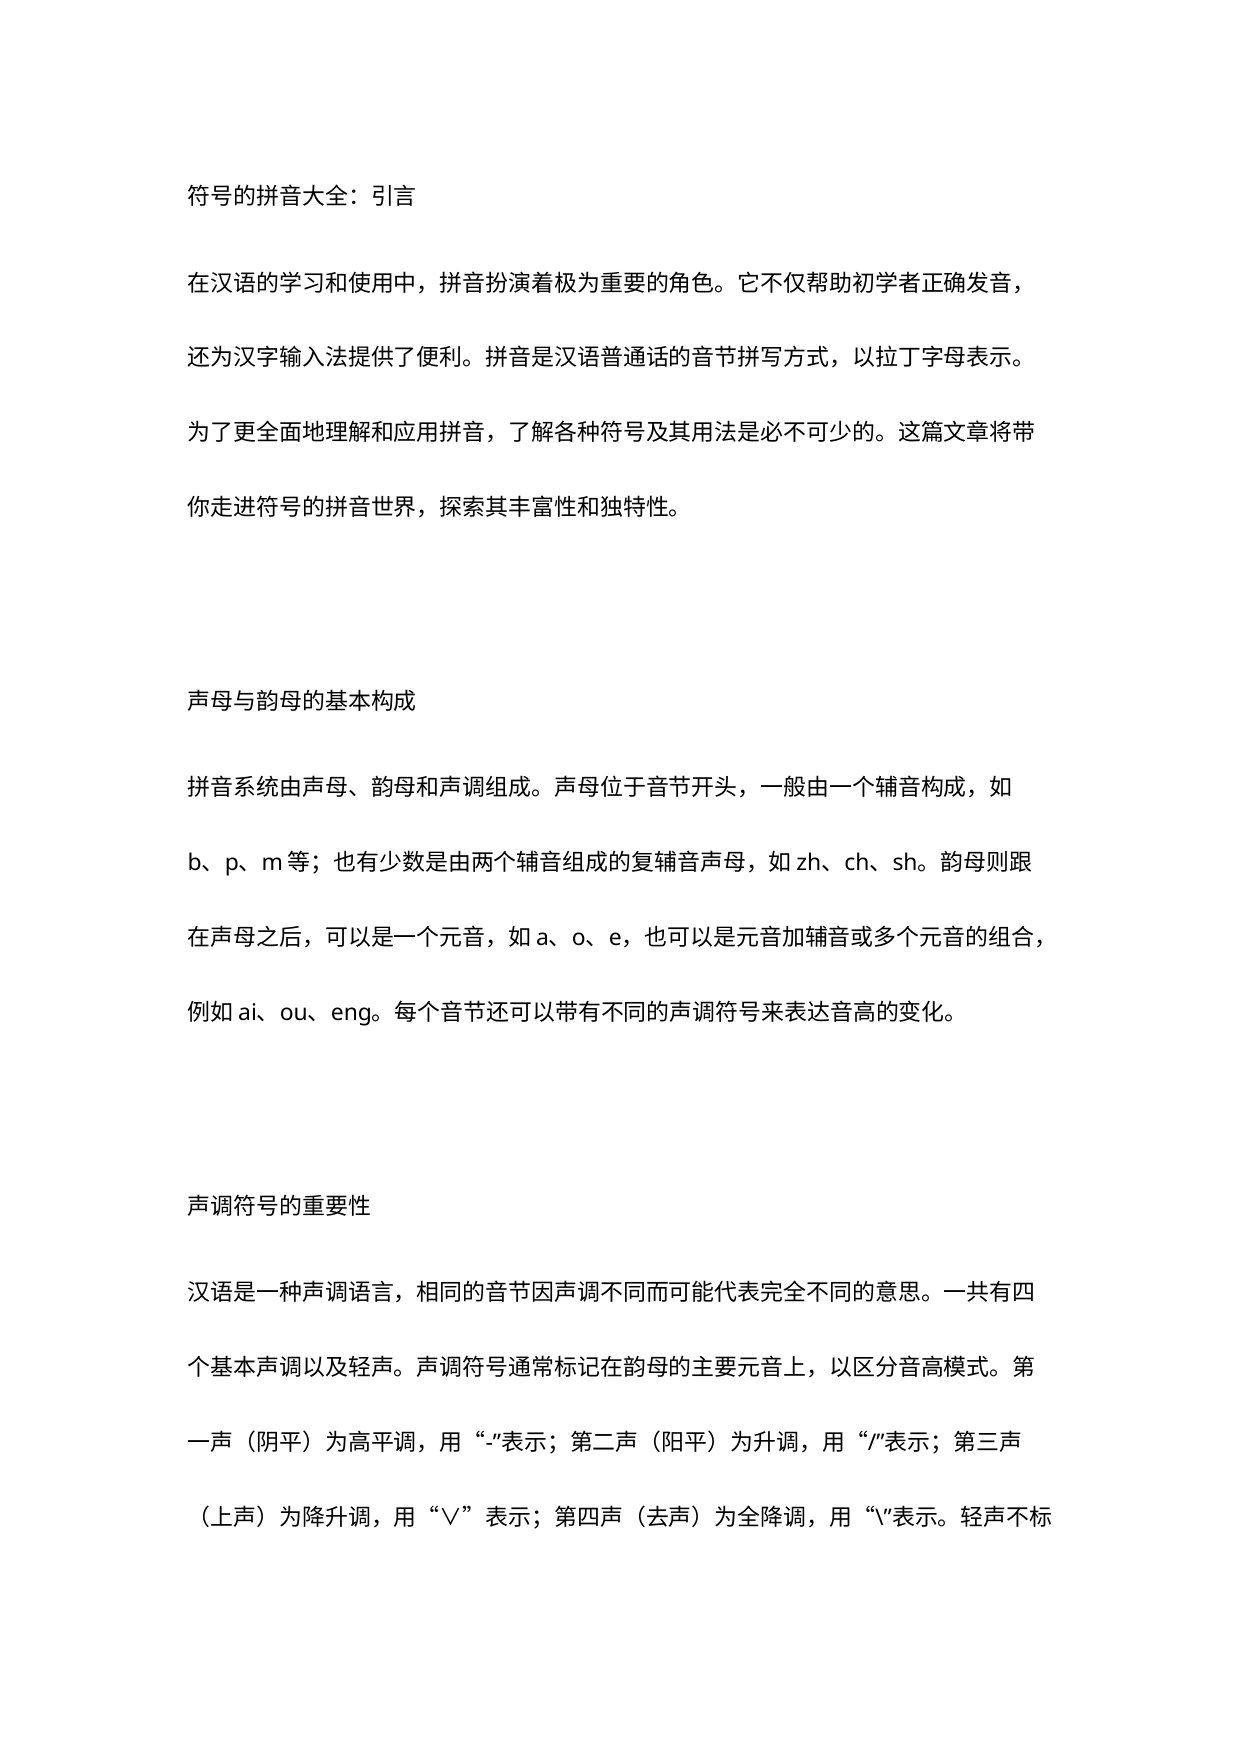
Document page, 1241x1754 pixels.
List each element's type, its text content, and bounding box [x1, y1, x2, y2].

text 声母与韵母的基本构成 [187, 667, 1053, 732]
text 符号的拼音大全：引言 [187, 162, 1053, 227]
text 在汉语的学习和使用中，拼音扮演着极为重要的角色。它不仅帮助初学者正确发音，还为汉字输入法提供了便利。拼音是汉语普通话的音节拼写方式，以拉丁字母表示。为了更全面地理解和应用拼音，了解各种符号及其用法是必不可少的。这篇文章将带你走进符号的拼音世界，探索其丰富性和独特性。 [187, 248, 1053, 538]
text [187, 1258, 1053, 1547]
text 拼音系统由声母、韵母和声调组成。声母位于音节开头，一般由一个辅音构成，如b、p、m等；也有少数是由两个辅音组成的复辅音声母，如zh、ch、sh。韵母则跟在声母之后，可以是一个元音，如a、o、e，也可以是元音加辅音或多个元音的组合，例如ai、ou、eng。每个音节还可以带有不同的声调符号来表达音高的变化。 [187, 753, 1053, 1042]
text 声调符号的重要性 [187, 1172, 1053, 1237]
